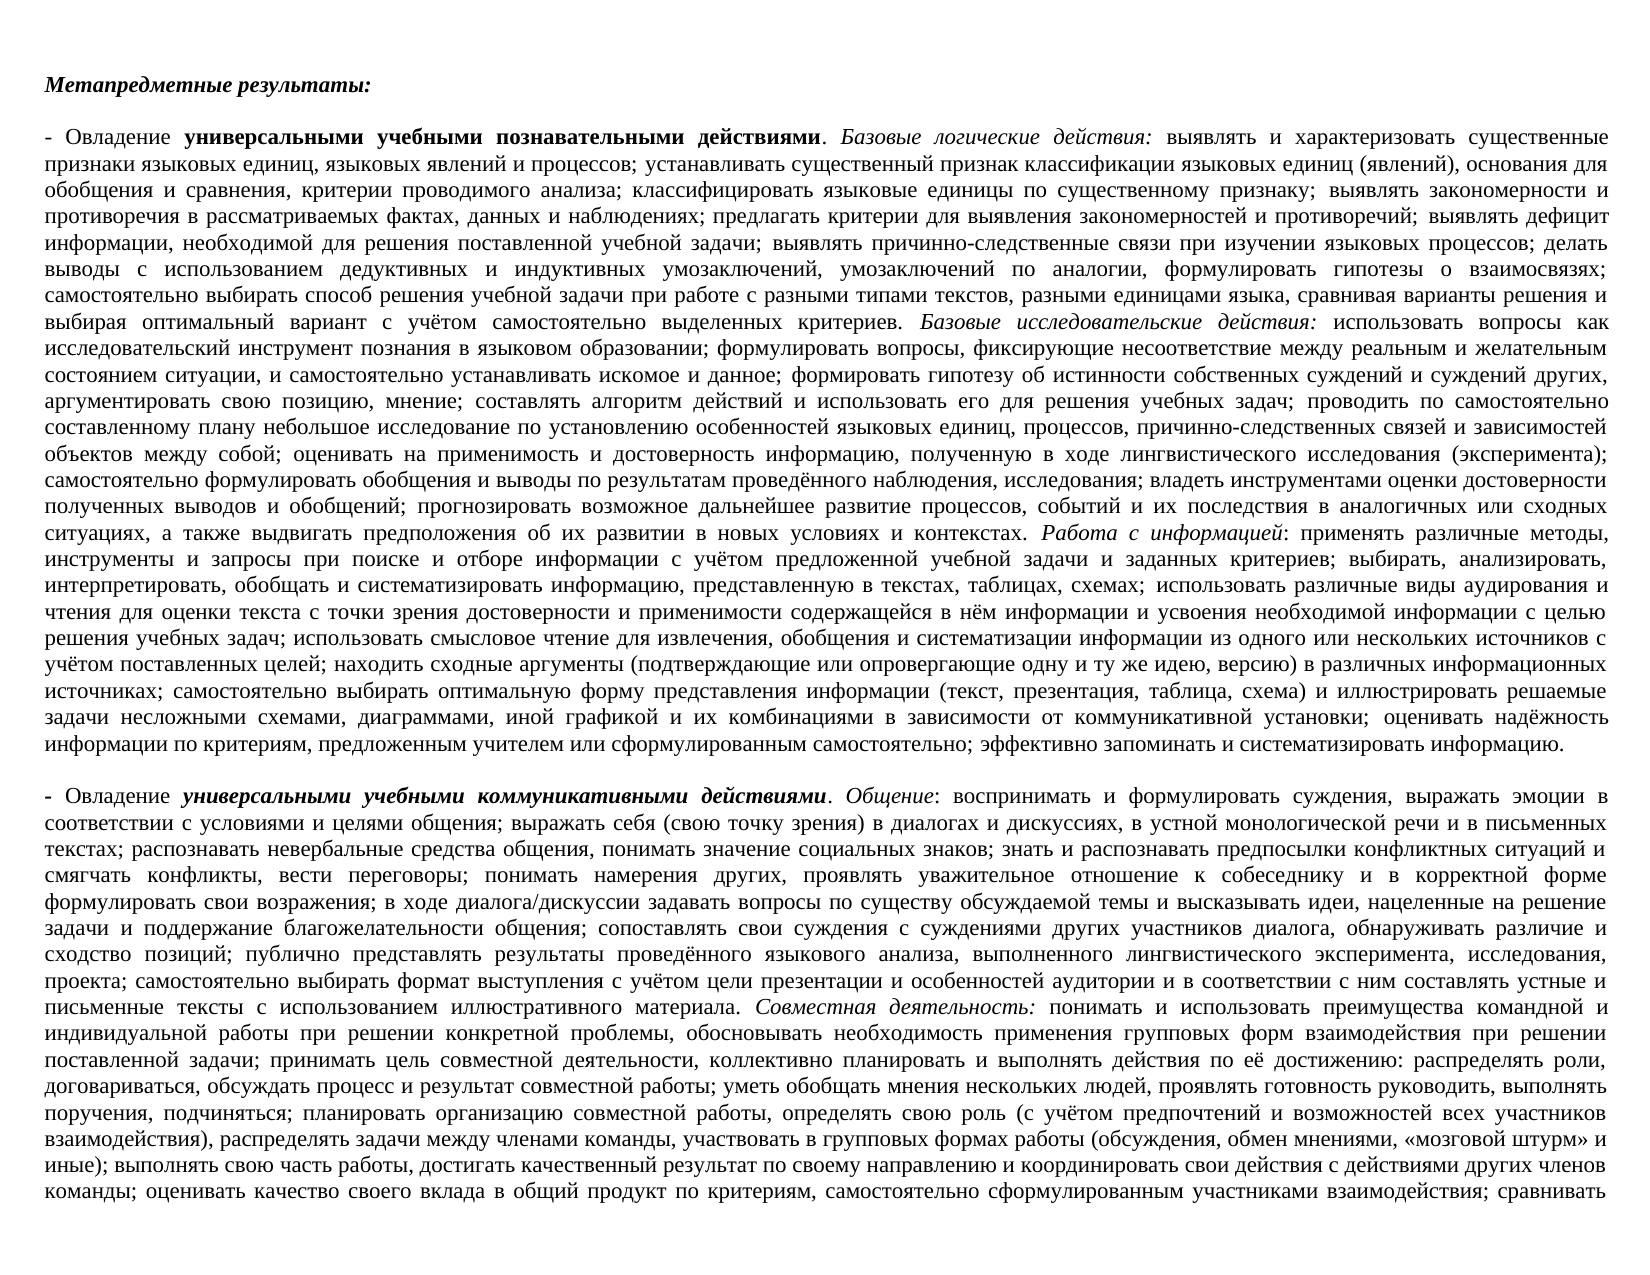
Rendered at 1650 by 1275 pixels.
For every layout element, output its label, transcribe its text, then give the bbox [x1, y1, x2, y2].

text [44, 782, 1609, 1204]
text Метапредметные результаты: [44, 71, 1609, 97]
text - Овладение универсальными учебными познавательными действиями. Базовые логические действия: выявлять и характеризовать существенные признаки языковых единиц, языковых явлений и процессов; устанавливать существенный признак классификации языковых единиц (явлений), основания для обобщения и сравнения, критерии проводимого анализа; классифицировать языковые единицы по существенному признаку; выявлять закономерности и противоречия в рассматриваемых фактах, данных и наблюдениях; предлагать критерии для выявления закономерностей и противоречий; выявлять дефицит информации, необходимой для решения поставленной учебной задачи; выявлять причинно-следственные связи при изучении языковых процессов; делать выводы с использованием дедуктивных и индуктивных умозаключений, умозаключений по аналогии, формулировать гипотезы о взаимосвязях; самостоятельно выбирать способ решения учебной задачи при работе с разными типами текстов, разными единицами языка, сравнивая варианты решения и выбирая оптимальный вариант с учётом самостоятельно выделенных критериев. Базовые исследовательские действия: использовать вопросы как исследовательский инструмент познания в языковом образовании; формулировать вопросы, фиксирующие несоответствие между реальным и желательным состоянием ситуации, и самостоятельно устанавливать искомое и данное; формировать гипотезу об истинности собственных суждений и суждений других, аргументировать свою позицию, мнение; составлять алгоритм действий и использовать его для решения учебных задач; проводить по самостоятельно составленному плану небольшое исследование по установлению особенностей языковых единиц, процессов, причинно-следственных связей и зависимостей объектов между собой; оценивать на применимость и достоверность информацию, полученную в ходе лингвистического исследования (эксперимента); самостоятельно формулировать обобщения и выводы по результатам проведённого наблюдения, исследования; владеть инструментами оценки достоверности полученных выводов и обобщений; прогнозировать возможное дальнейшее развитие процессов, событий и их последствия в аналогичных или сходных ситуациях, а также выдвигать предположения об их развитии в новых условиях и контекстах. Работа с информацией: применять различные методы, инструменты и запросы при поиске и отборе информации с учётом предложенной учебной задачи и заданных критериев; выбирать, анализировать, интерпретировать, обобщать и систематизировать информацию, представленную в текстах, таблицах, схемах; использовать различные виды аудирования и чтения для оценки текста с точки зрения достоверности и применимости содержащейся в нём информации и усвоения необходимой информации с целью решения учебных задач; использовать смысловое чтение для извлечения, обобщения и систематизации информации из одного или нескольких источников с учётом поставленных целей; находить сходные аргументы (подтверждающие или опровергающие одну и ту же идею, версию) в различных информационных источниках; самостоятельно выбирать оптимальную форму представления информации (текст, презентация, таблица, схема) и иллюстрировать решаемые задачи несложными схемами, диаграммами, иной графикой и их комбинациями в зависимости от коммуникативной установки; оценивать надёжность информации по критериям, предложенным учителем или сформулированным самостоятельно; эффективно запоминать и систематизировать информацию. [44, 123, 1609, 756]
